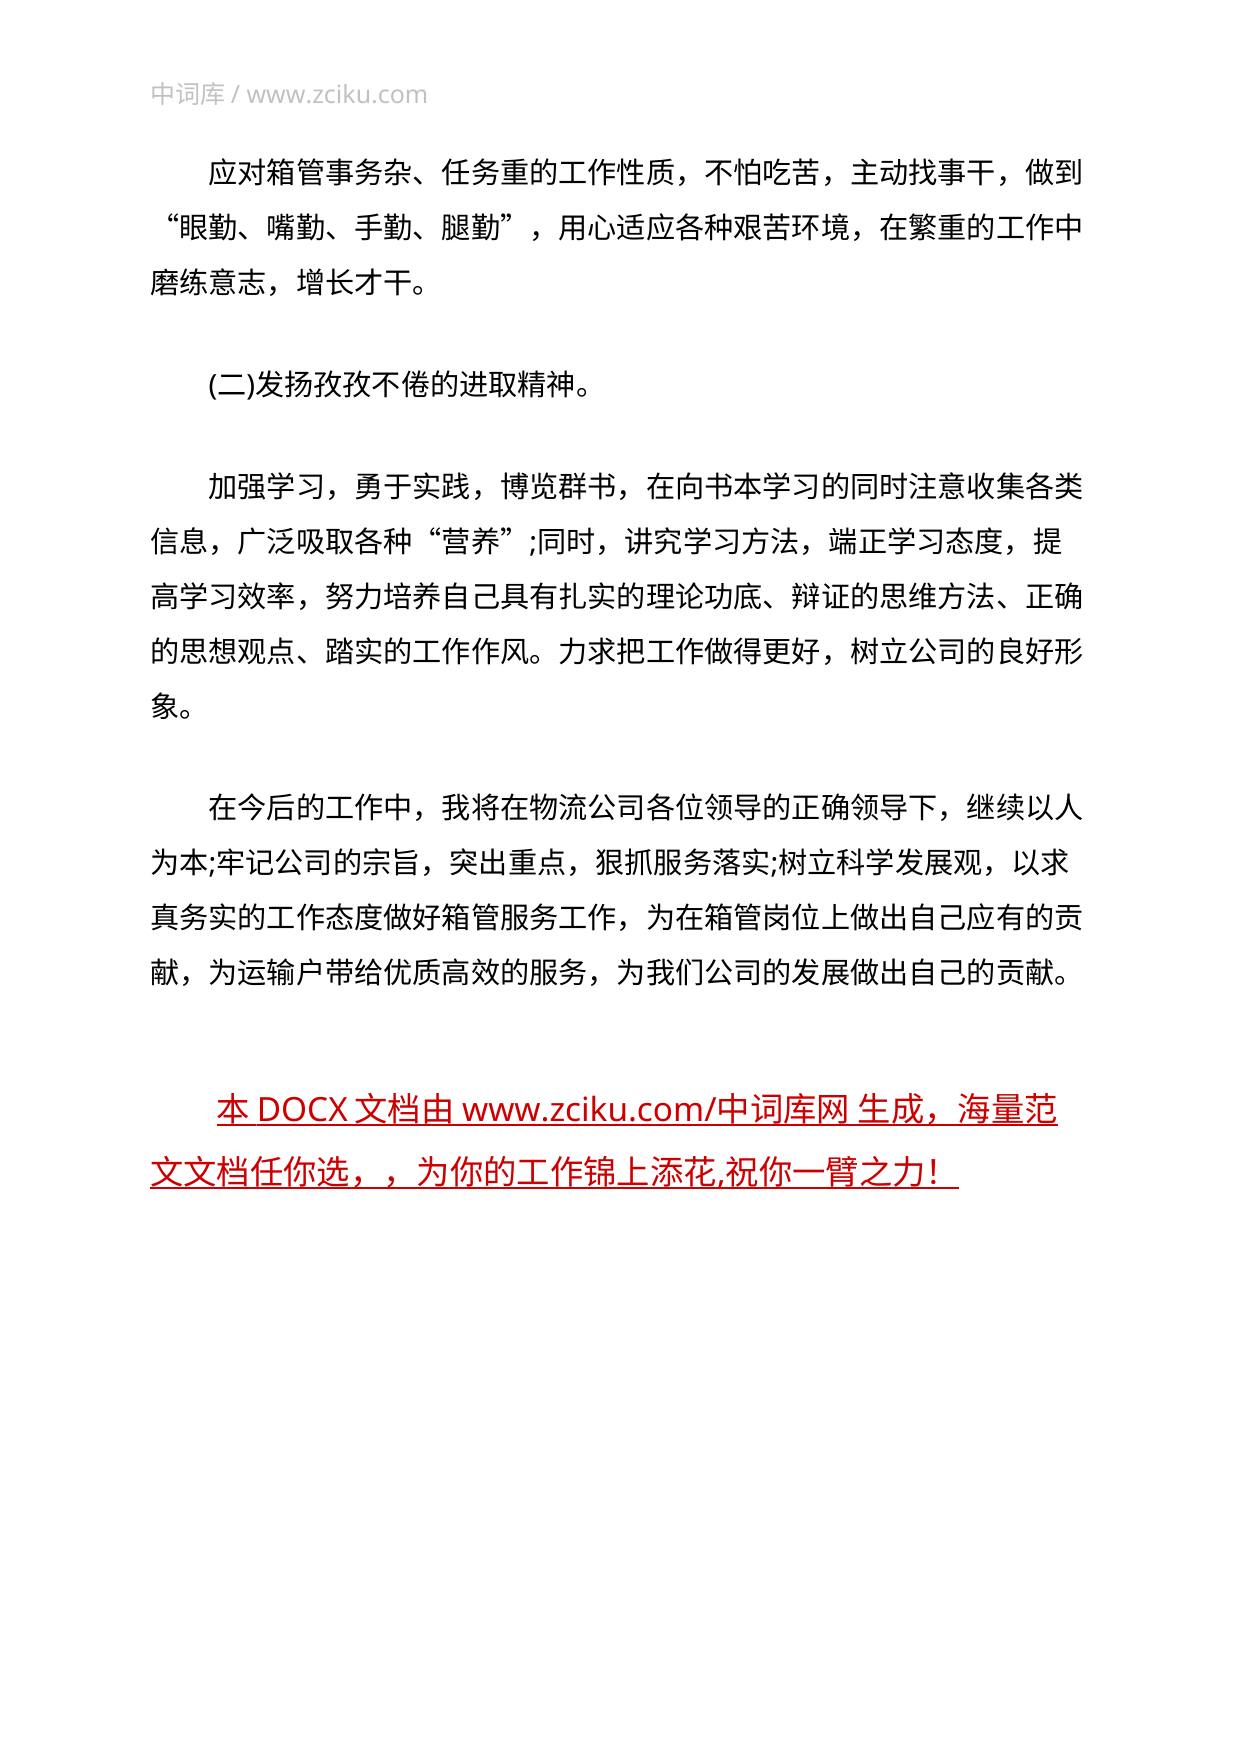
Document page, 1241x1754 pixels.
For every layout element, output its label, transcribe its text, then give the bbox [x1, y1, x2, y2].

text 应对箱管事务杂、任务重的工作性质，不怕吃苦，主动找事干，做到“眼勤、嘴勤、手勤、腿勤”，用心适应各种艰苦环境，在繁重的工作中磨练意志，增长才干。 [150, 150, 1090, 302]
text 本DOCX文档由 www.zciku.com/中词库网 生成，海量范文文档任你选，，为你的工作锦上添花,祝你一臂之力！ [150, 1083, 1090, 1194]
text (二)发扬孜孜不倦的进取精神。 [150, 362, 1090, 404]
text 在今后的工作中，我将在物流公司各位领导的正确领导下，继续以人为本;牢记公司的宗旨，突出重点，狠抓服务落实;树立科学发展观，以求真务实的工作态度做好箱管服务工作，为在箱管岗位上做出自己应有的贡献，为运输户带给优质高效的服务，为我们公司的发展做出自己的贡献。 [150, 785, 1090, 992]
text 加强学习，勇于实践，博览群书，在向书本学习的同时注意收集各类信息，广泛吸取各种“营养”;同时，讲究学习方法，端正学习态度，提高学习效率，努力培养自己具有扎实的理论功底、辩证的思维方法、正确的思想观点、踏实的工作作风。力求把工作做得更好，树立公司的良好形象。 [150, 463, 1090, 726]
